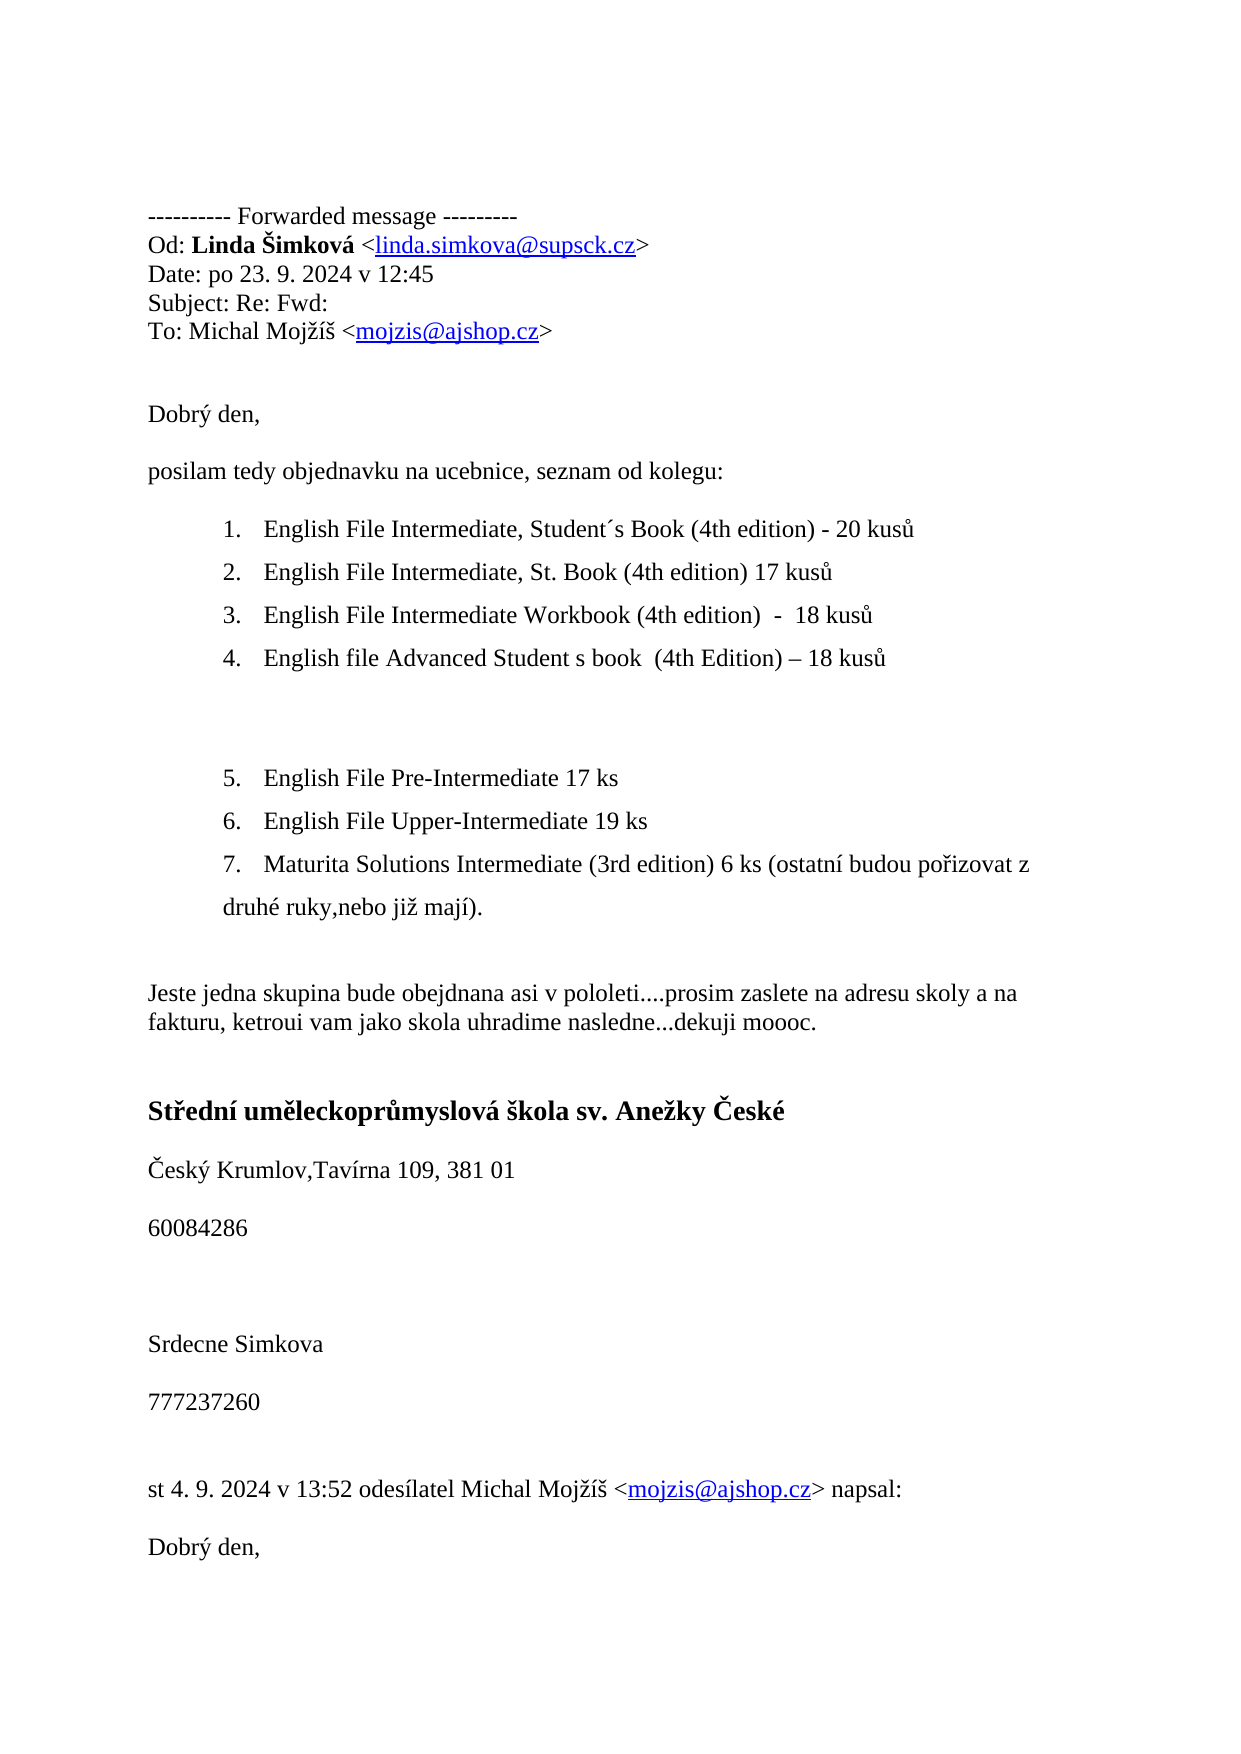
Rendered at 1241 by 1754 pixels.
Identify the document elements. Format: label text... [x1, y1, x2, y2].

text 3. English File Intermediate Workbook (4th edition) - 18 kusů [223, 600, 1093, 629]
text Jeste jedna skupina bude obejdnana asi v pololeti....prosim zaslete na adresu skoly a na fakturu, ketroui vam jako skola uhradime nasledne...dekuji moooc. [148, 978, 1093, 1036]
text posilam tedy objednavku na ucebnice, seznam od kolegu: [148, 456, 1093, 485]
text 4. English file Advanced Student s book (4th Edition) – 18 kusů [223, 643, 1093, 672]
text 60084286 [148, 1213, 1093, 1242]
text Srdecne Simkova [148, 1329, 1093, 1358]
text 2. English File Intermediate, St. Book (4th edition) 17 kusů [223, 557, 1093, 586]
text Dobrý den, [148, 1532, 1093, 1560]
text 1. English File Intermediate, Student´s Book (4th edition) - 20 kusů [223, 514, 1093, 543]
text Český Krumlov,Tavírna 109, 381 01 [148, 1155, 1093, 1184]
text 5. English File Pre-Intermediate 17 ks [223, 763, 1093, 792]
text Střední uměleckoprůmyslová škola sv. Anežky České [148, 1094, 1093, 1126]
text st 4. 9. 2024 v 13:52 odesílatel Michal Mojžíš <mojzis@ajshop.cz> napsal: [148, 1474, 1093, 1502]
text 777237260 [148, 1387, 1093, 1416]
text 7. Maturita Solutions Intermediate (3rd edition) 6 ks (ostatní budou pořizovat z druhé ruky,nebo již mají). [223, 849, 1093, 921]
text Dobrý den, [148, 399, 1093, 428]
text ---------- Forwarded message --------- Od: Linda Šimková <linda.simkova@supsck.cz> Date: po 23. 9. 2024 v 12:45 Subject: Re: Fwd: To: Michal Mojžíš <mojzis@ajshop.cz> [148, 201, 1093, 345]
text 6. English File Upper-Intermediate 19 ks [223, 806, 1093, 835]
